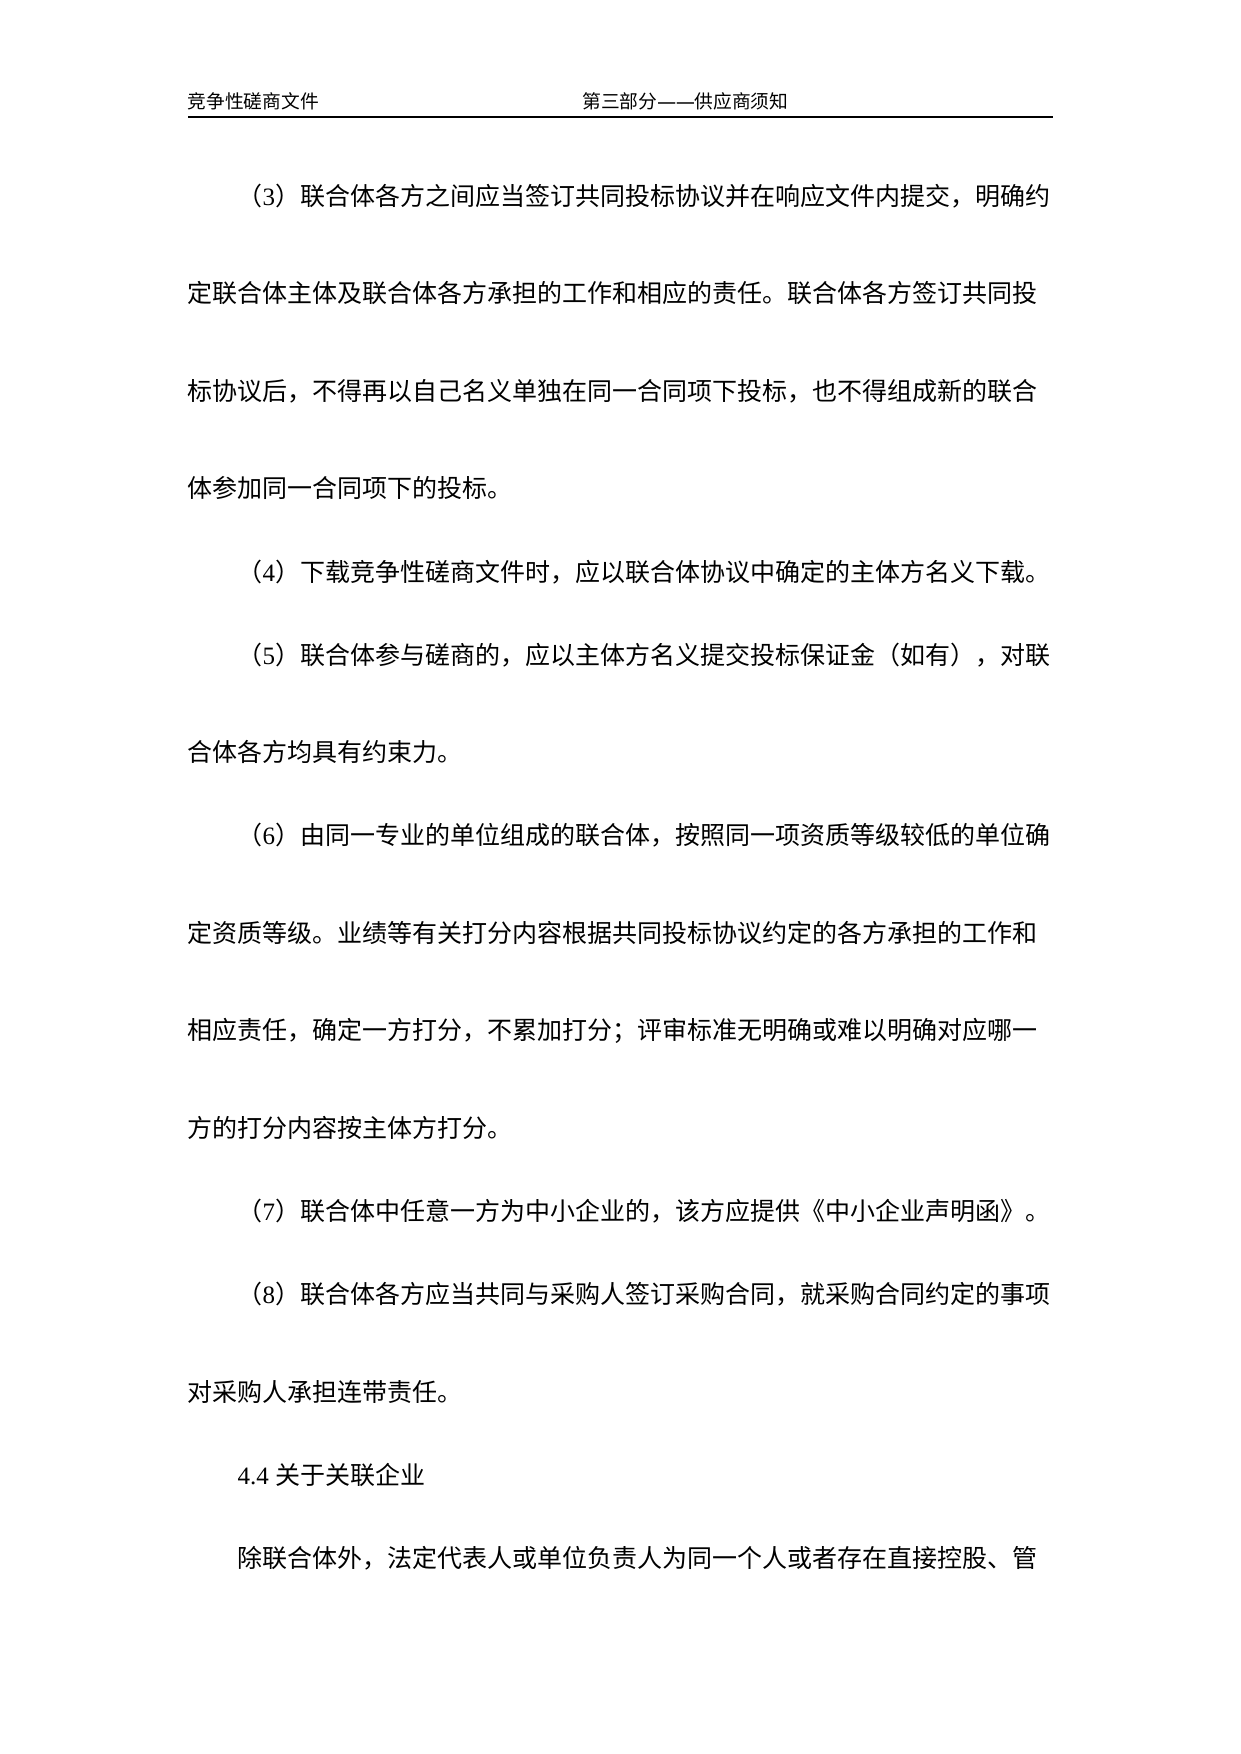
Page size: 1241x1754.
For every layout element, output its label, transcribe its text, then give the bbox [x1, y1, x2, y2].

text （5）联合体参与磋商的，应以主体方名义提交投标保证金（如有），对联合体各方均具有约束力。 [187, 621, 1053, 783]
text （3）联合体各方之间应当签订共同投标协议并在响应文件内提交，明确约定联合体主体及联合体各方承担的工作和相应的责任。联合体各方签订共同投标协议后，不得再以自己名义单独在同一合同项下投标，也不得组成新的联合体参加同一合同项下的投标。 [187, 162, 1053, 519]
text （7）联合体中任意一方为中小企业的，该方应提供《中小企业声明函》。 [187, 1177, 1053, 1242]
text （8）联合体各方应当共同与采购人签订采购合同，就采购合同约定的事项对采购人承担连带责任。 [187, 1260, 1053, 1423]
text 4.4 关于关联企业 [187, 1441, 1053, 1506]
text （4）下载竞争性磋商文件时，应以联合体协议中确定的主体方名义下载。 [187, 538, 1053, 603]
text （6）由同一专业的单位组成的联合体，按照同一项资质等级较低的单位确定资质等级。业绩等有关打分内容根据共同投标协议约定的各方承担的工作和相应责任，确定一方打分，不累加打分；评审标准无明确或难以明确对应哪一方的打分内容按主体方打分。 [187, 801, 1053, 1159]
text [187, 1524, 1053, 1589]
